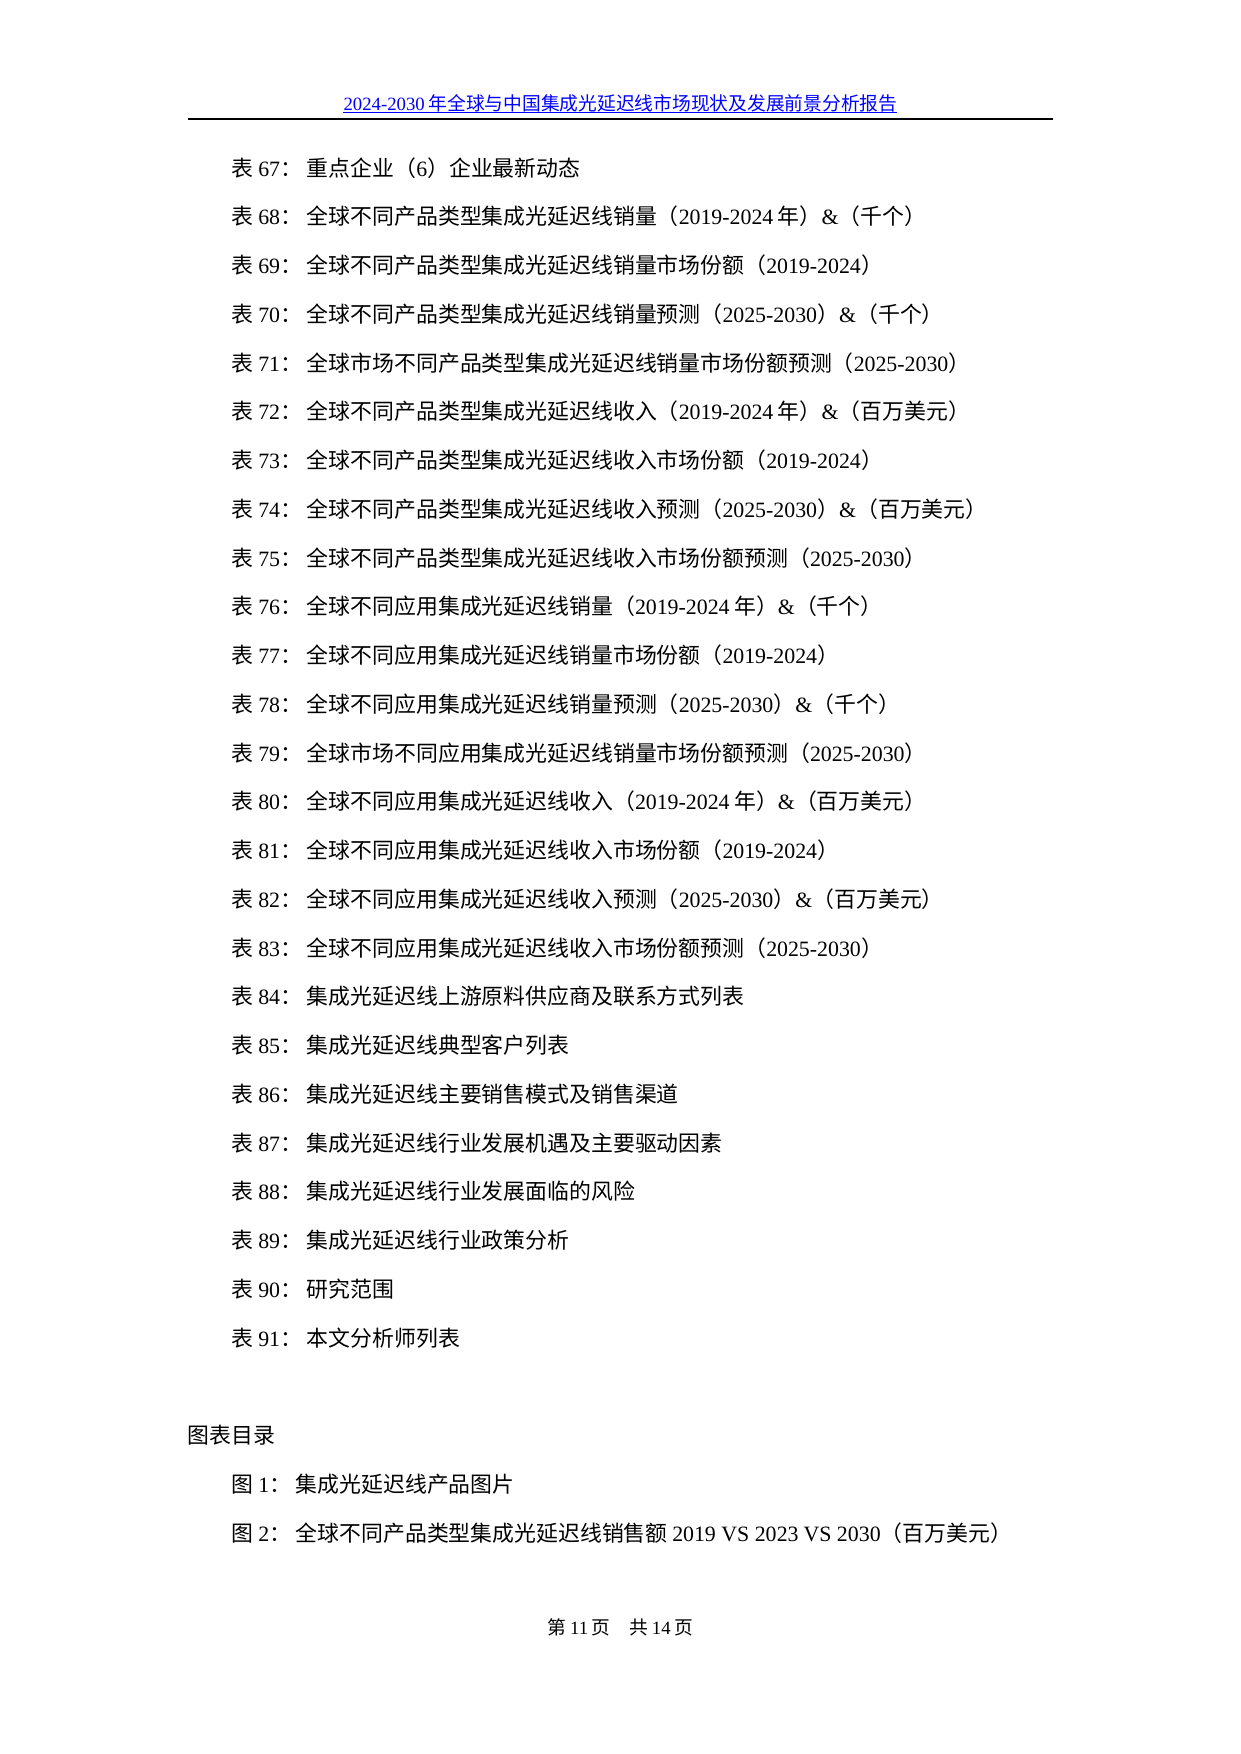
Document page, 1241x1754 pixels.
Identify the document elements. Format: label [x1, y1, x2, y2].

text [187, 150, 1053, 1548]
